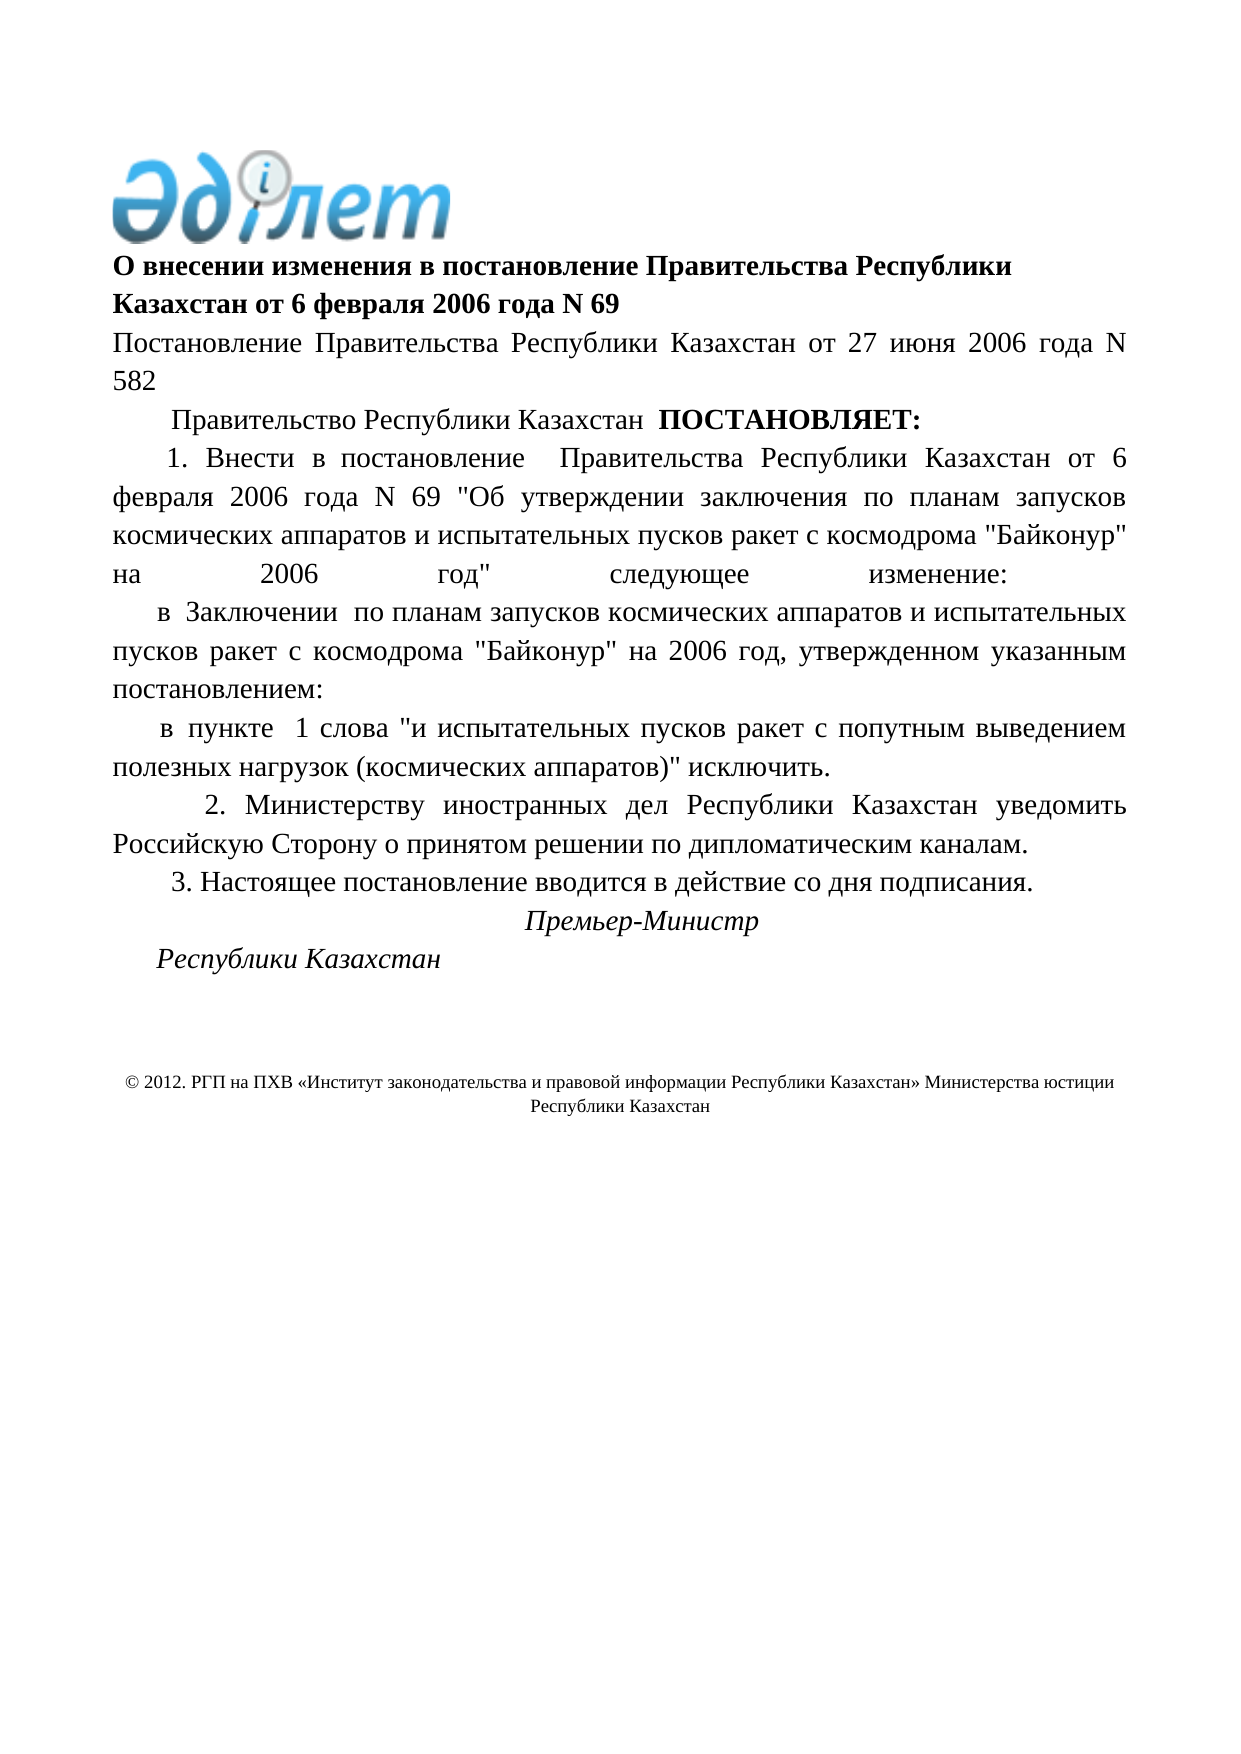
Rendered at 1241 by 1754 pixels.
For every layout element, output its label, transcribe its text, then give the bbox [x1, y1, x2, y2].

text О внесении изменения в постановление Правительства Республики Казахстан от 6 февраля 2006 года N 69 [112, 248, 1128, 320]
text Постановление Правительства Республики Казахстан от 27 июня 2006 года N 582 [112, 325, 1128, 397]
text Правительство Республики Казахстан ПОСТАНОВЛЯЕТ: [112, 402, 1128, 435]
text © 2012. РГП на ПХВ «Институт законодательства и правовой информации Республики Казахстан» Министерства юстиции Республики Казахстан [112, 1071, 1128, 1117]
text 3. Настоящее постановление вводится в действие со дня подписания. [112, 864, 1128, 898]
text Премьер-Министр Республики Казахстан [112, 903, 1128, 975]
picture [112, 150, 451, 244]
text 2. Министерству иностранных дел Республики Казахстан уведомить Российскую Сторону о принятом решении по дипломатическим каналам. [112, 787, 1128, 859]
text 1. Внести в постановление Правительства Республики Казахстан от 6 февраля 2006 года N 69 "Об утверждении заключения по планам запусков космических аппаратов и испытательных пусков ракет с космодрома "Байконур" на 2006 год" следующее изменение: в Заключении по планам запусков космических аппаратов и испытательных пусков ракет с космодрома "Байконур" на 2006 год, утвержденном указанным постановлением: в пункте 1 слова "и испытательных пусков ракет с попутным выведением полезных нагрузок (космических аппаратов)" исключить. [112, 440, 1128, 782]
